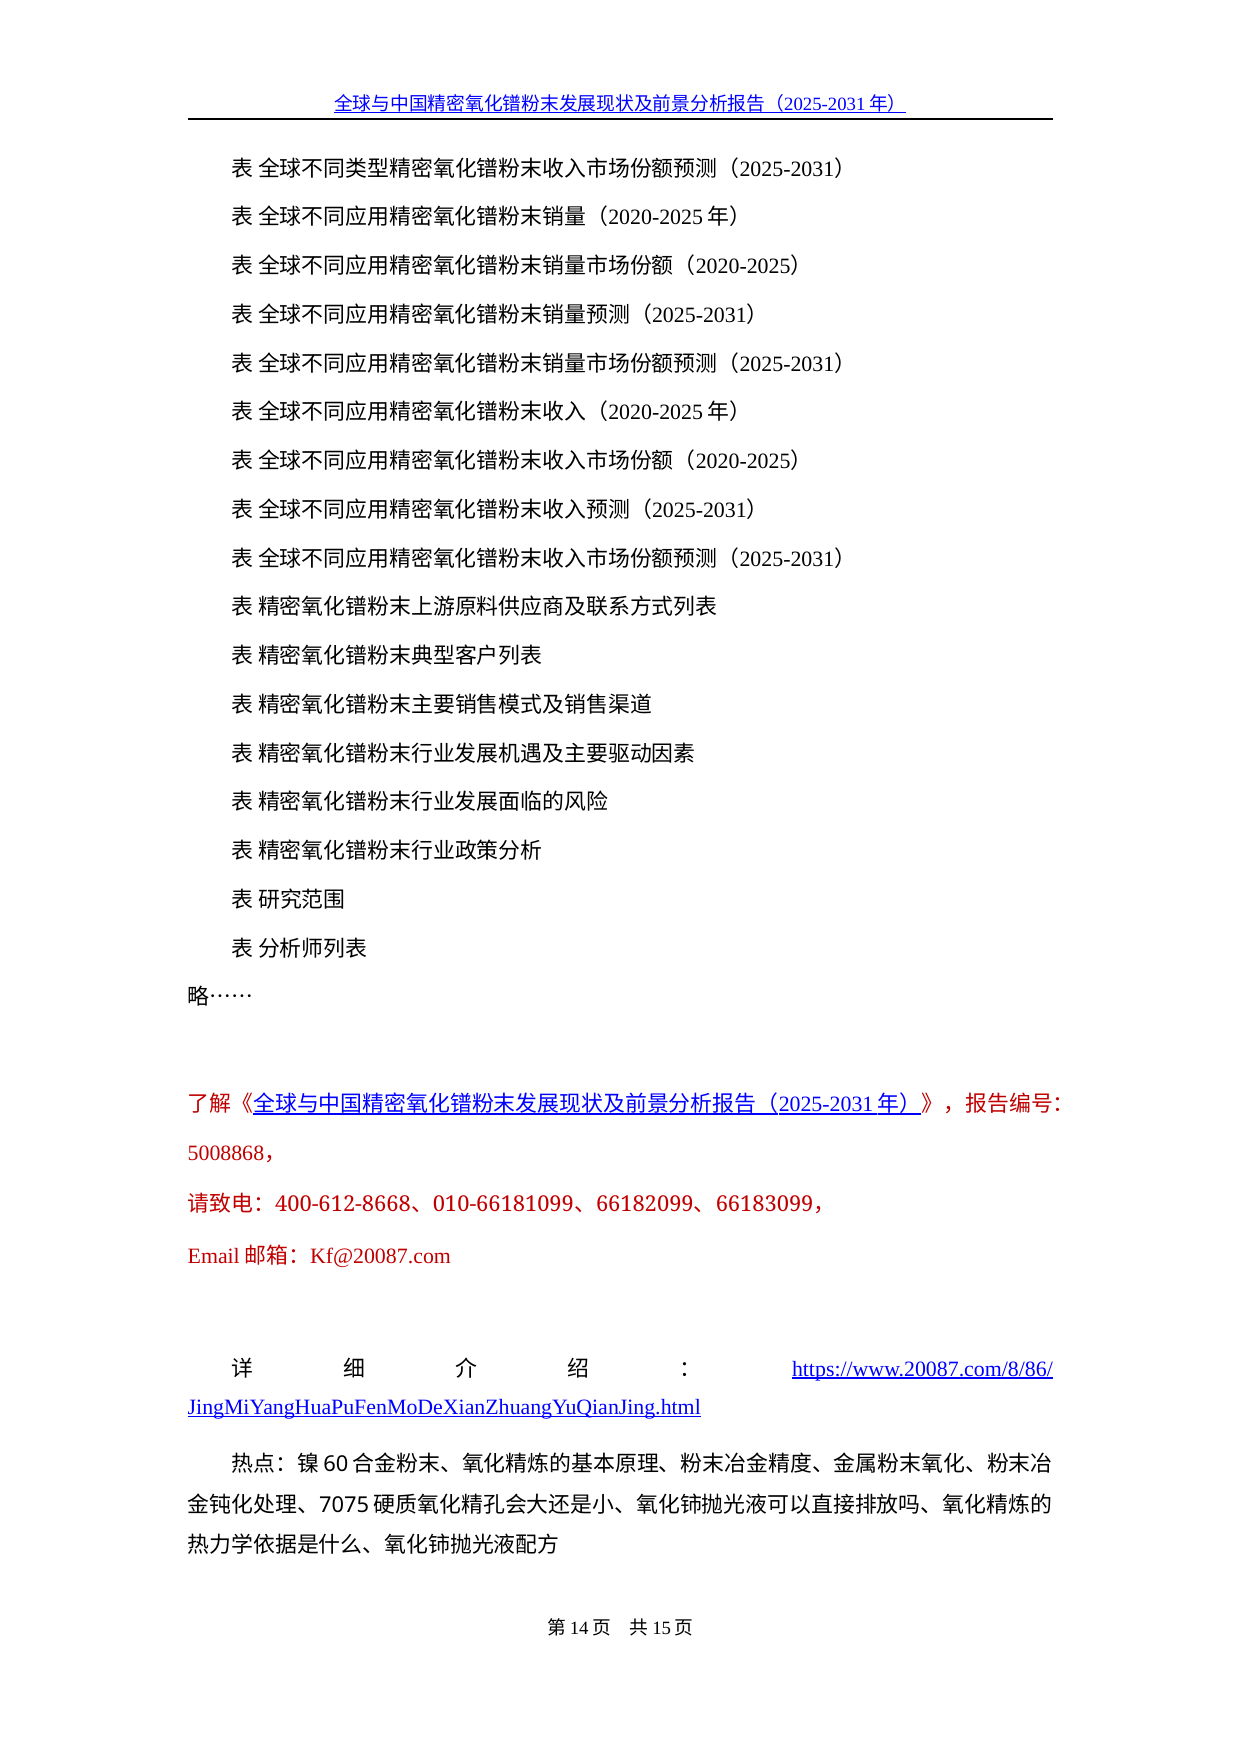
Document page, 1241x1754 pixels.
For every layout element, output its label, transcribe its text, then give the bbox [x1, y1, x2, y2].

text 了解《全球与中国精密氧化镨粉末发展现状及前景分析报告（2025-2031年）》，报告编号：5008868， [187, 1085, 1053, 1167]
text 热点：镍60合金粉末、氧化精炼的基本原理、粉末冶金精度、金属粉末氧化、粉末冶金钝化处理、7075硬质氧化精孔会大还是小、氧化铈抛光液可以直接排放吗、氧化精炼的热力学依据是什么、氧化铈抛光液配方 [187, 1446, 1053, 1559]
text 详细介绍：https://www.20087.com/8/86/JingMiYangHuaPuFenMoDeXianZhuangYuQianJing.html [187, 1350, 1053, 1423]
text Email邮箱：Kf@20087.com [187, 1237, 1053, 1270]
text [187, 150, 1053, 1011]
text 请致电：400-612-8668、010-66181099、66182099、66183099， [187, 1186, 1053, 1218]
